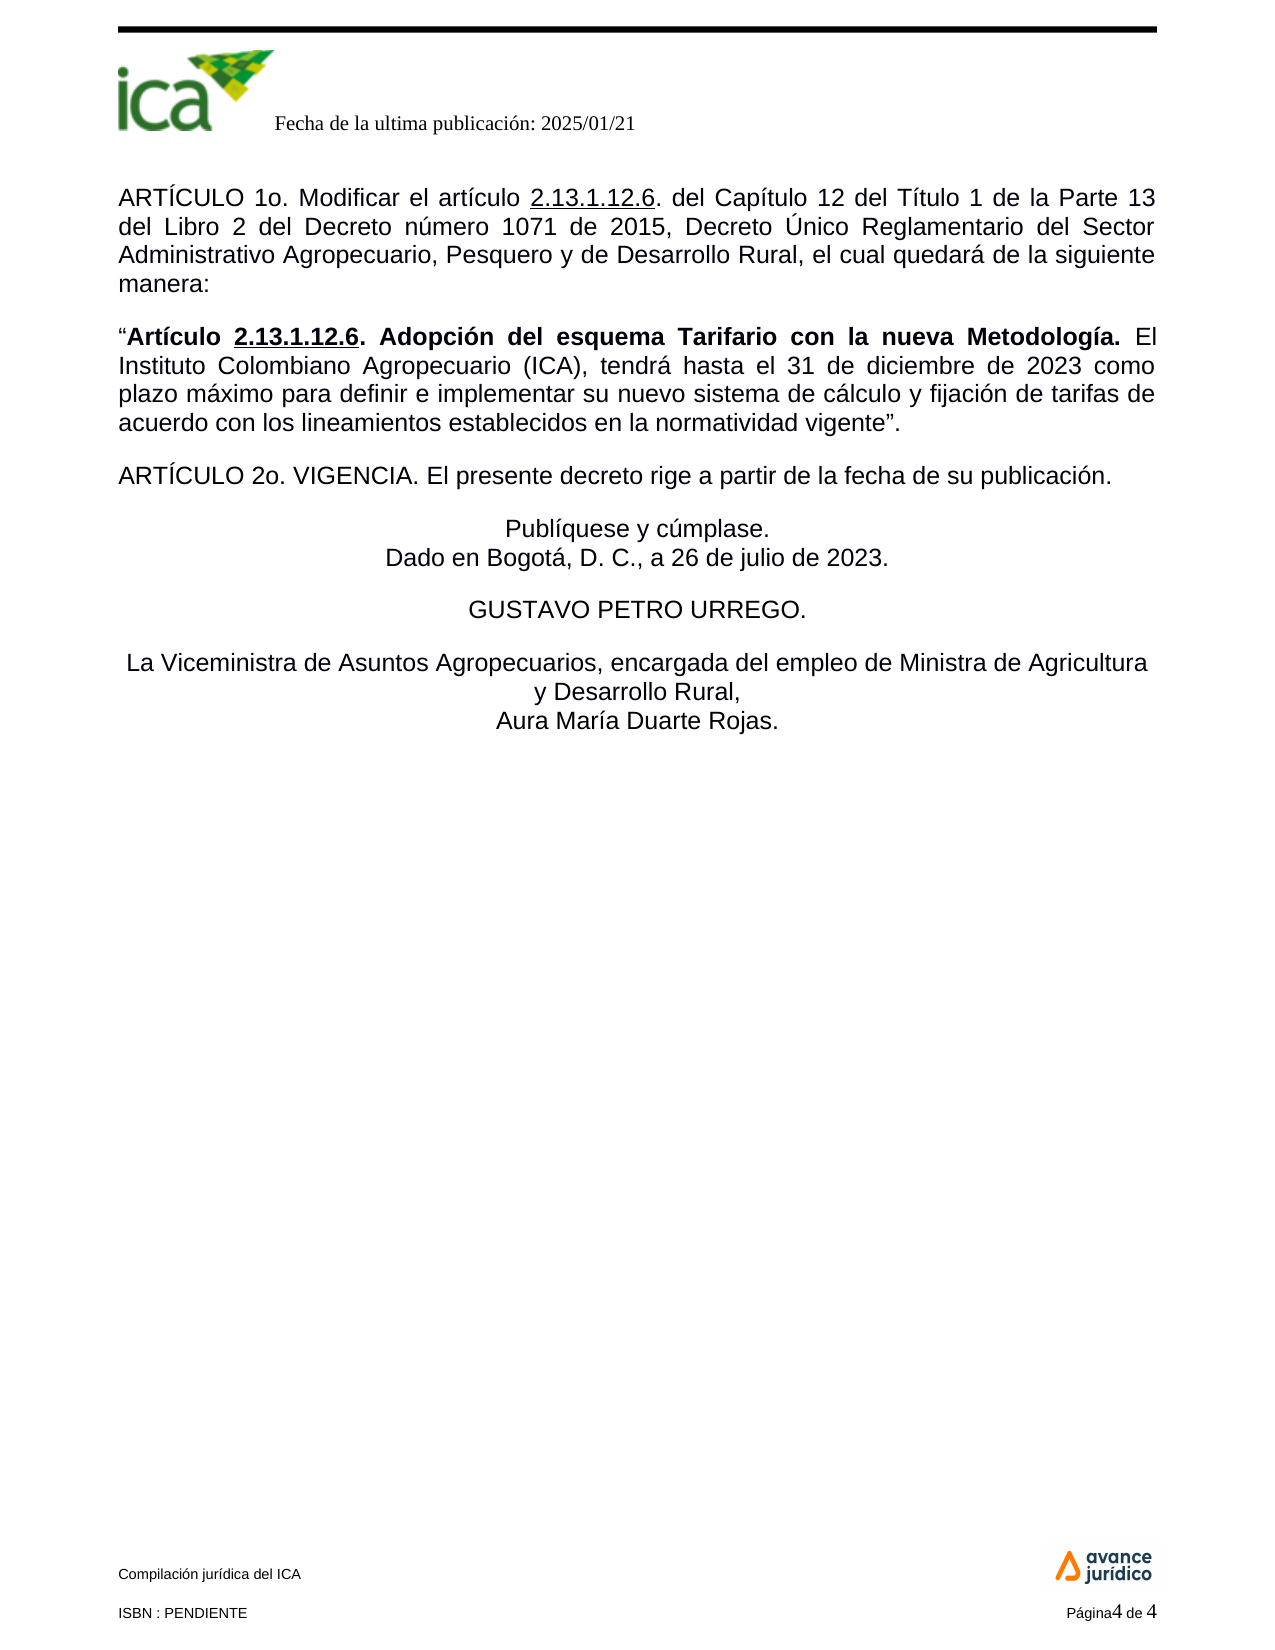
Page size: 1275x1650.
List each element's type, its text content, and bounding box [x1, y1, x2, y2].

text La Viceministra de Asuntos Agropecuarios, encargada del empleo de Ministra de Agricultura y Desarrollo Rural, [118, 648, 1157, 706]
text “Artículo 2.13.1.12.6. Adopción del esquema Tarifario con la nueva Metodología. El Instituto Colombiano Agropecuario (ICA), tendrá hasta el 31 de diciembre de 2023 como plazo máximo para definir e implementar su nuevo sistema de cálculo y fijación de tarifas de acuerdo con los lineamientos establecidos en la normatividad vigente”. [118, 322, 1157, 437]
text GUSTAVO PETRO URREGO. [118, 595, 1157, 624]
text Aura María Duarte Rojas. [118, 706, 1157, 734]
text Publíquese y cúmplase. [118, 514, 1157, 543]
text &$ARTÍCULO 1o. Modificar el artículo 2.13.1.12.6. del Capítulo 12 del Título 1 de la Parte 13 del Libro 2 del Decreto número 1071 de 2015, Decreto Único Reglamentario del Sector Administrativo Agropecuario, Pesquero y de Desarrollo Rural, el cual quedará de la siguiente manera: [118, 183, 1157, 298]
text Dado en Bogotá, D. C., a 26 de julio de 2023. [118, 543, 1157, 571]
text &$ARTÍCULO 2o. VIGENCIA. El presente decreto rige a partir de la fecha de su publicación. [118, 461, 1157, 490]
